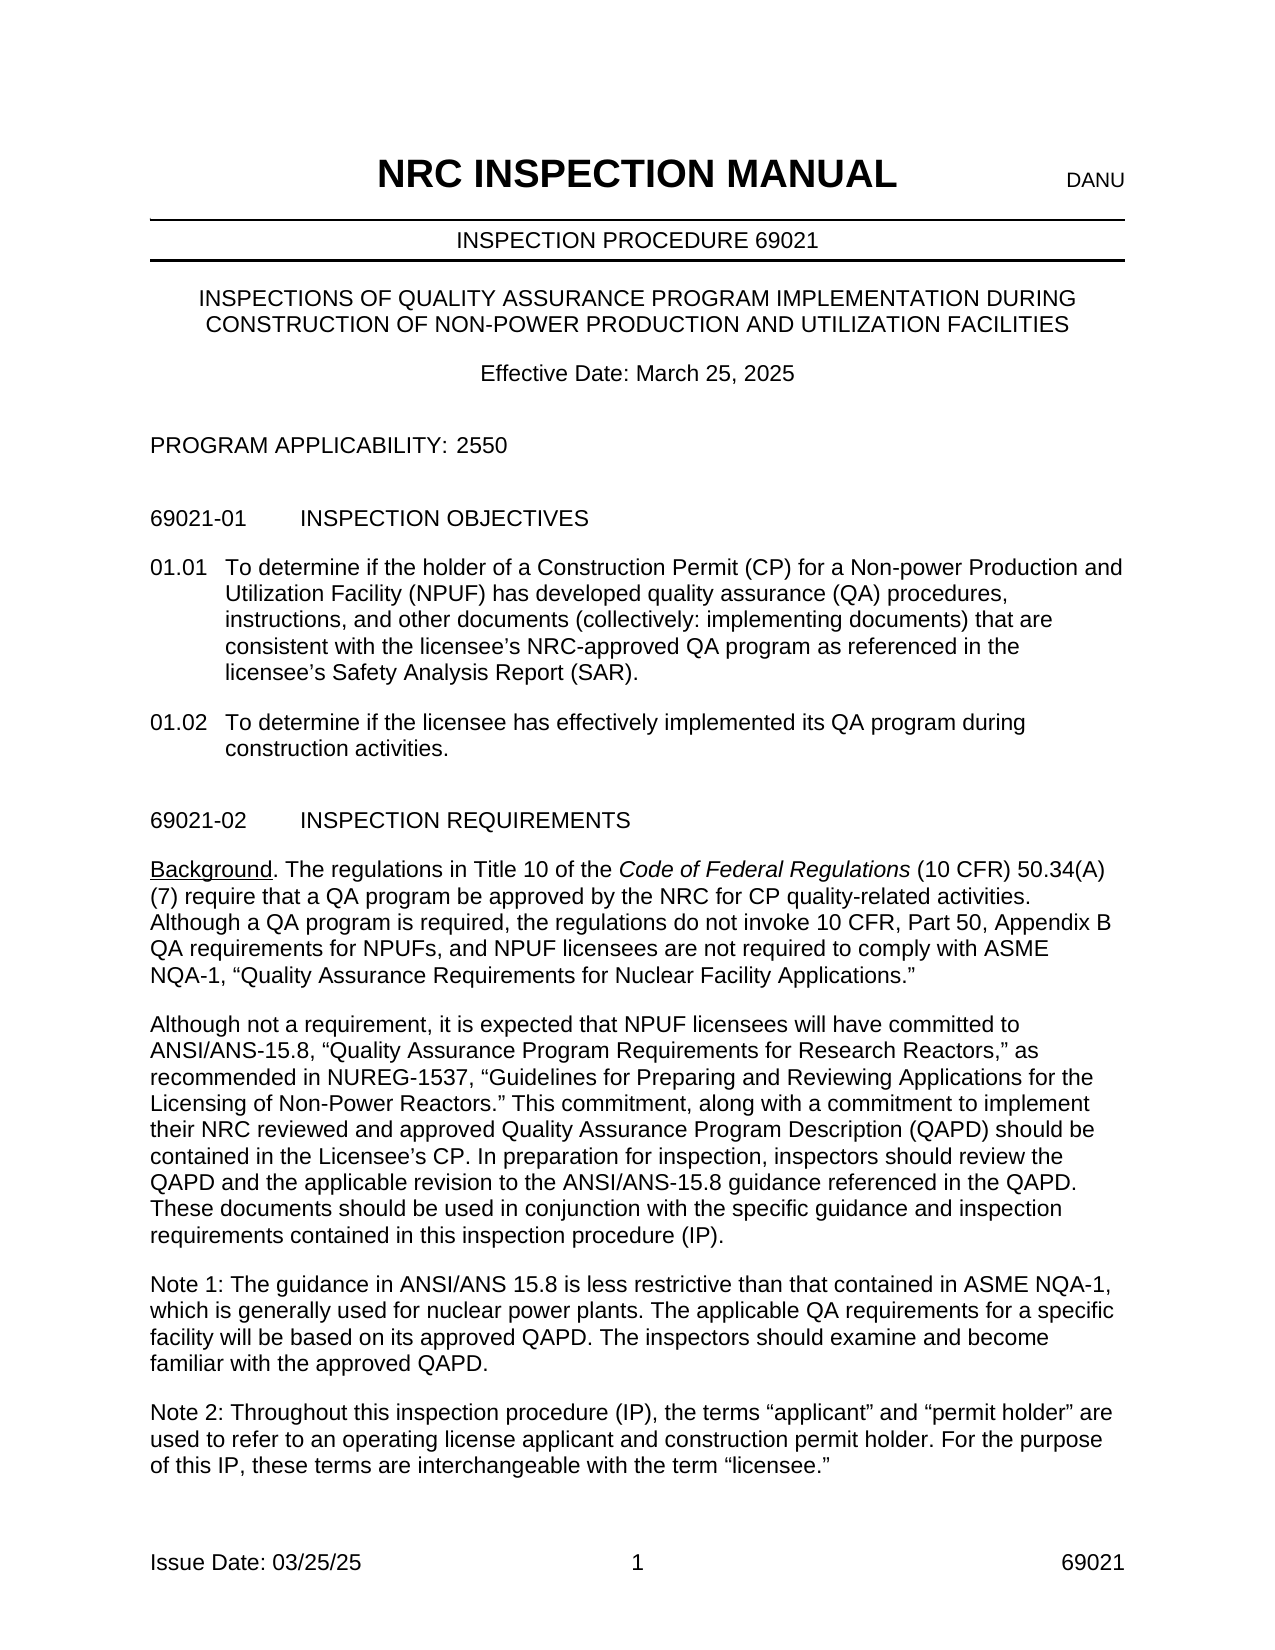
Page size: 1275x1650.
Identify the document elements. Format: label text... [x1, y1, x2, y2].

text 01.01 To determine if the holder of a Construction Permit (CP) for a Non-power Production and Utilization Facility (NPUF) has developed quality assurance (QA) procedures, instructions, and other documents (collectively: implementing documents) that are consistent with the licensee’s NRC-approved QA program as referenced in the licensee’s Safety Analysis Report (SAR). [150, 554, 1125, 686]
text Note 1: The guidance in ANSI/ANS 15.8 is less restrictive than that contained in ASME NQA-1, which is generally used for nuclear power plants. The applicable QA requirements for a specific facility will be based on its approved QAPD. The inspectors should examine and become familiar with the approved QAPD. [150, 1271, 1125, 1376]
text INSPECTION PROCEDURE 69021 [150, 221, 1125, 259]
text NRC INSPECTION MANUAL DANU [150, 150, 1125, 196]
text Note 2: Throughout this inspection procedure (IP), the terms “applicant” and “permit holder” are used to refer to an operating license applicant and construction permit holder. For the purpose of this IP, these terms are interchangeable with the term “licensee.” [150, 1399, 1125, 1478]
subtitle 69021-01 INSPECTION OBJECTIVES [150, 504, 1125, 531]
text Background. The regulations in Title 10 of the Code of Federal Regulations (10 CFR) 50.34(A)(7) require that a QA program be approved by the NRC for CP quality-related activities. Although a QA program is required, the regulations do not invoke 10 CFR, Part 50, Appendix B QA requirements for NPUFs, and NPUF licensees are not required to comply with ASME NQA-1, “Quality Assurance Requirements for Nuclear Facility Applications.” [150, 856, 1125, 988]
subtitle 69021-02 INSPECTION REQUIREMENTS [150, 807, 1125, 833]
title INSPECTIONS OF QUALITY ASSURANCE PROGRAM IMPLEMENTATION DURING CONSTRUCTION OF NON-POWER PRODUCTION AND UTILIZATION FACILITIES [150, 284, 1125, 337]
text Effective Date: March 25, 2025 [150, 360, 1125, 386]
text 01.02 To determine if the licensee has effectively implemented its QA program during construction activities. [150, 708, 1125, 761]
text Although not a requirement, it is expected that NPUF licensees will have committed to ANSI/ANS-15.8, “Quality Assurance Program Requirements for Research Reactors,” as recommended in NUREG-1537, “Guidelines for Preparing and Reviewing Applications for the Licensing of Non-Power Reactors.” This commitment, along with a commitment to implement their NRC reviewed and approved Quality Assurance Program Description (QAPD) should be contained in the Licensee’s CP. In preparation for inspection, inspectors should review the QAPD and the applicable revision to the ANSI/ANS-15.8 guidance referenced in the QAPD. These documents should be used in conjunction with the specific guidance and inspection requirements contained in this inspection procedure (IP). [150, 1011, 1125, 1248]
text PROGRAM APPLICABILITY: 2550 [150, 432, 1125, 459]
